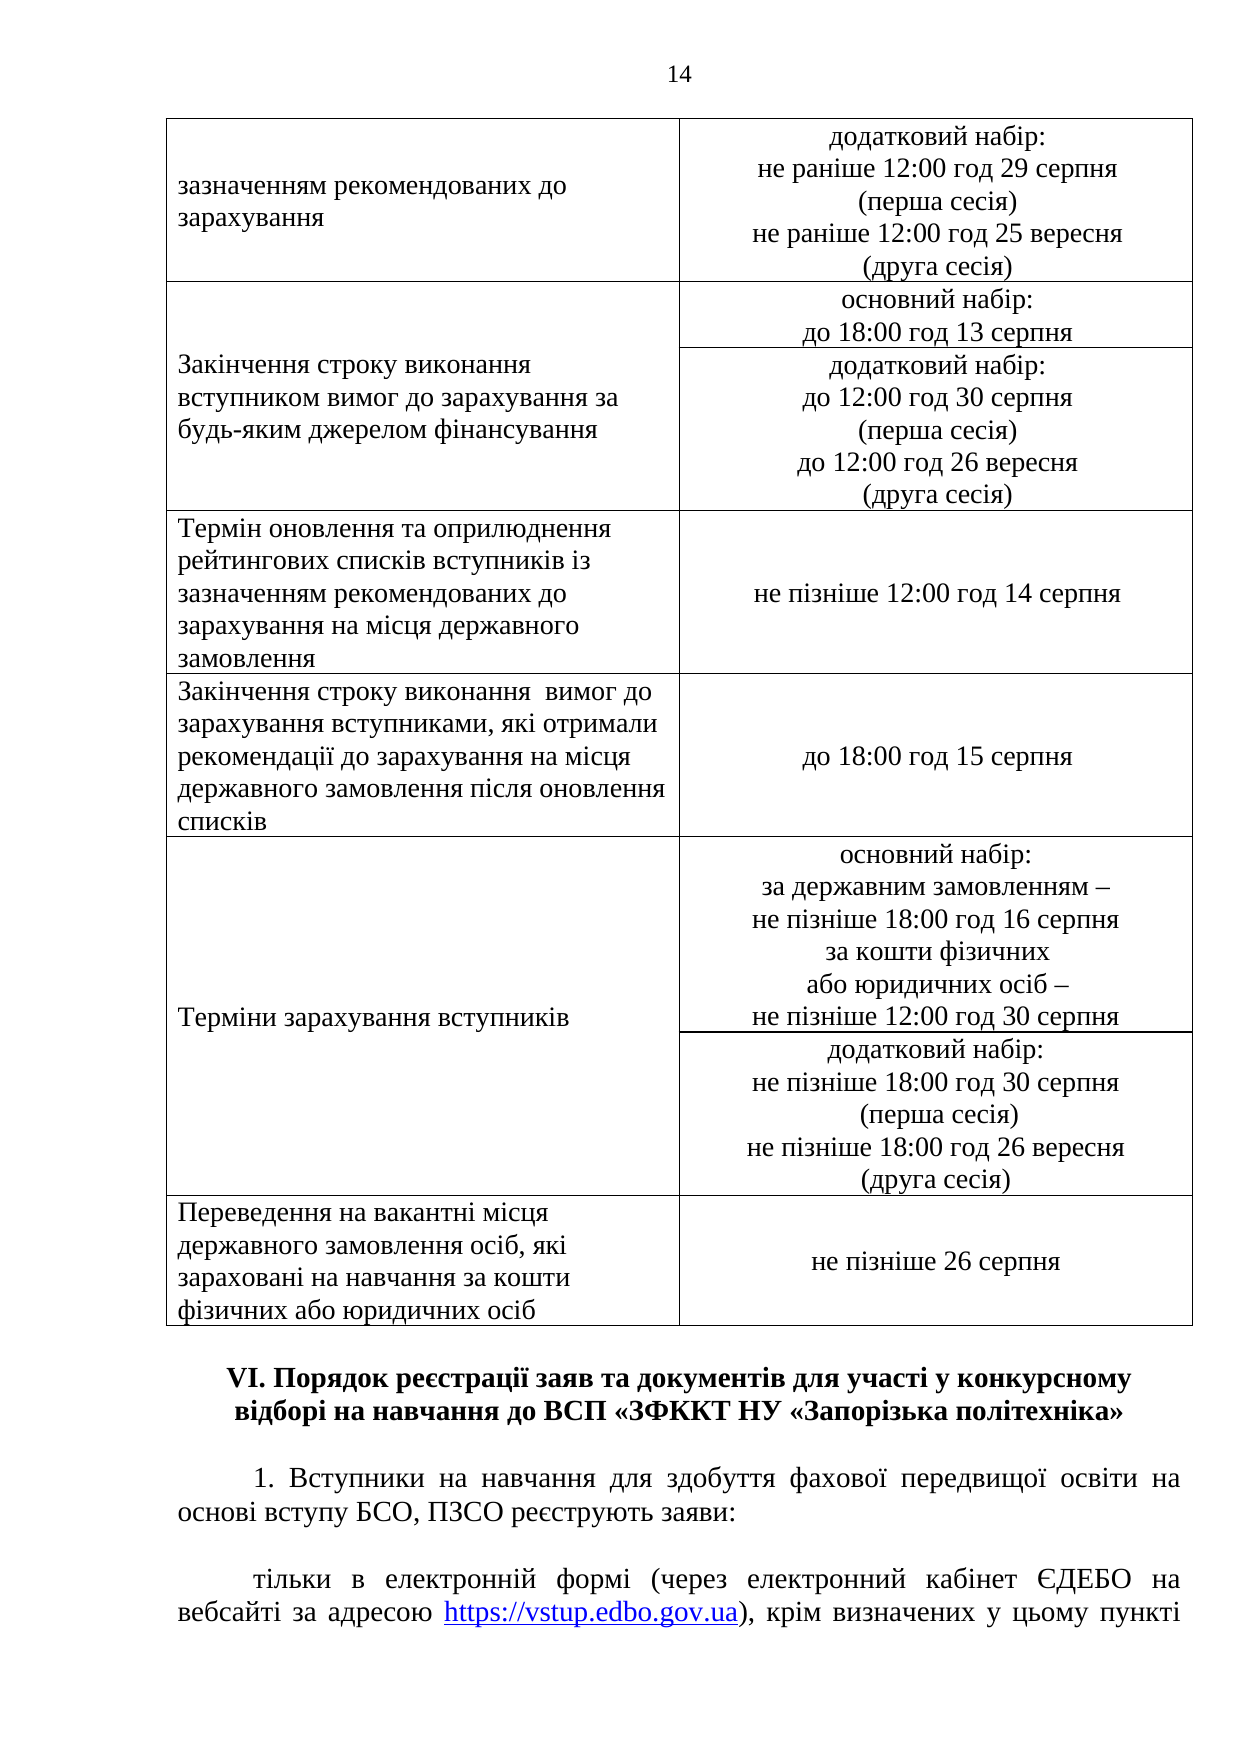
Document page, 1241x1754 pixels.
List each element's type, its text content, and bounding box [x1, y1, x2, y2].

table_cell додатковий набір: не пізніше 18:00 год 30 серпня (перша сесія) не пізніше 18:00 год 26 вересня (друга сесія) [680, 1033, 1192, 1194]
text VІ. Порядок реєстрації заяв та документів для участі у конкурсному відборі на навчання до ВСП «ЗФККТ НУ «Запорізька політехніка» [177, 1360, 1181, 1427]
table_cell Термін оновлення та оприлюднення рейтингових списків вступників із зазначенням рекомендованих до зарахування на місця державного замовлення [167, 511, 679, 673]
table_cell Терміни зарахування вступників [167, 837, 679, 1194]
table_cell основний набір: за державним замовленням – не пізніше 18:00 год 16 серпня за кошти фізичних або юридичних осіб – не пізніше 12:00 год 30 серпня [680, 837, 1192, 1031]
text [177, 1561, 1181, 1628]
table_cell Переведення на вакантні місця державного замовлення осіб, які зараховані на навчання за кошти фізичних або юридичних осіб [167, 1196, 679, 1325]
table_cell додатковий набір: до 12:00 год 30 серпня (перша сесія) до 12:00 год 26 вересня (друга сесія) [680, 348, 1192, 510]
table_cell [167, 119, 679, 281]
table_cell до 18:00 год 15 серпня [680, 674, 1192, 836]
table_cell не пізніше 26 серпня [680, 1196, 1192, 1325]
text 1. Вступники на навчання для здобуття фахової передвищої освіти на основі вступу БСО, ПЗСО реєструють заяви: [177, 1460, 1181, 1527]
table_cell основний набір: до 18:00 год 13 серпня [680, 282, 1192, 347]
table_cell Закінчення строку виконання вимог до зарахування вступниками, які отримали рекомендації до зарахування на місця державного замовлення після оновлення списків [167, 674, 679, 836]
table_cell Закінчення строку виконання вступником вимог до зарахування за будь-яким джерелом фінансування [167, 282, 679, 510]
table_cell додатковий набір: не раніше 12:00 год 29 серпня (перша сесія) не раніше 12:00 год 25 вересня (друга сесія) [680, 119, 1192, 281]
table_cell не пізніше 12:00 год 14 серпня [680, 511, 1192, 673]
